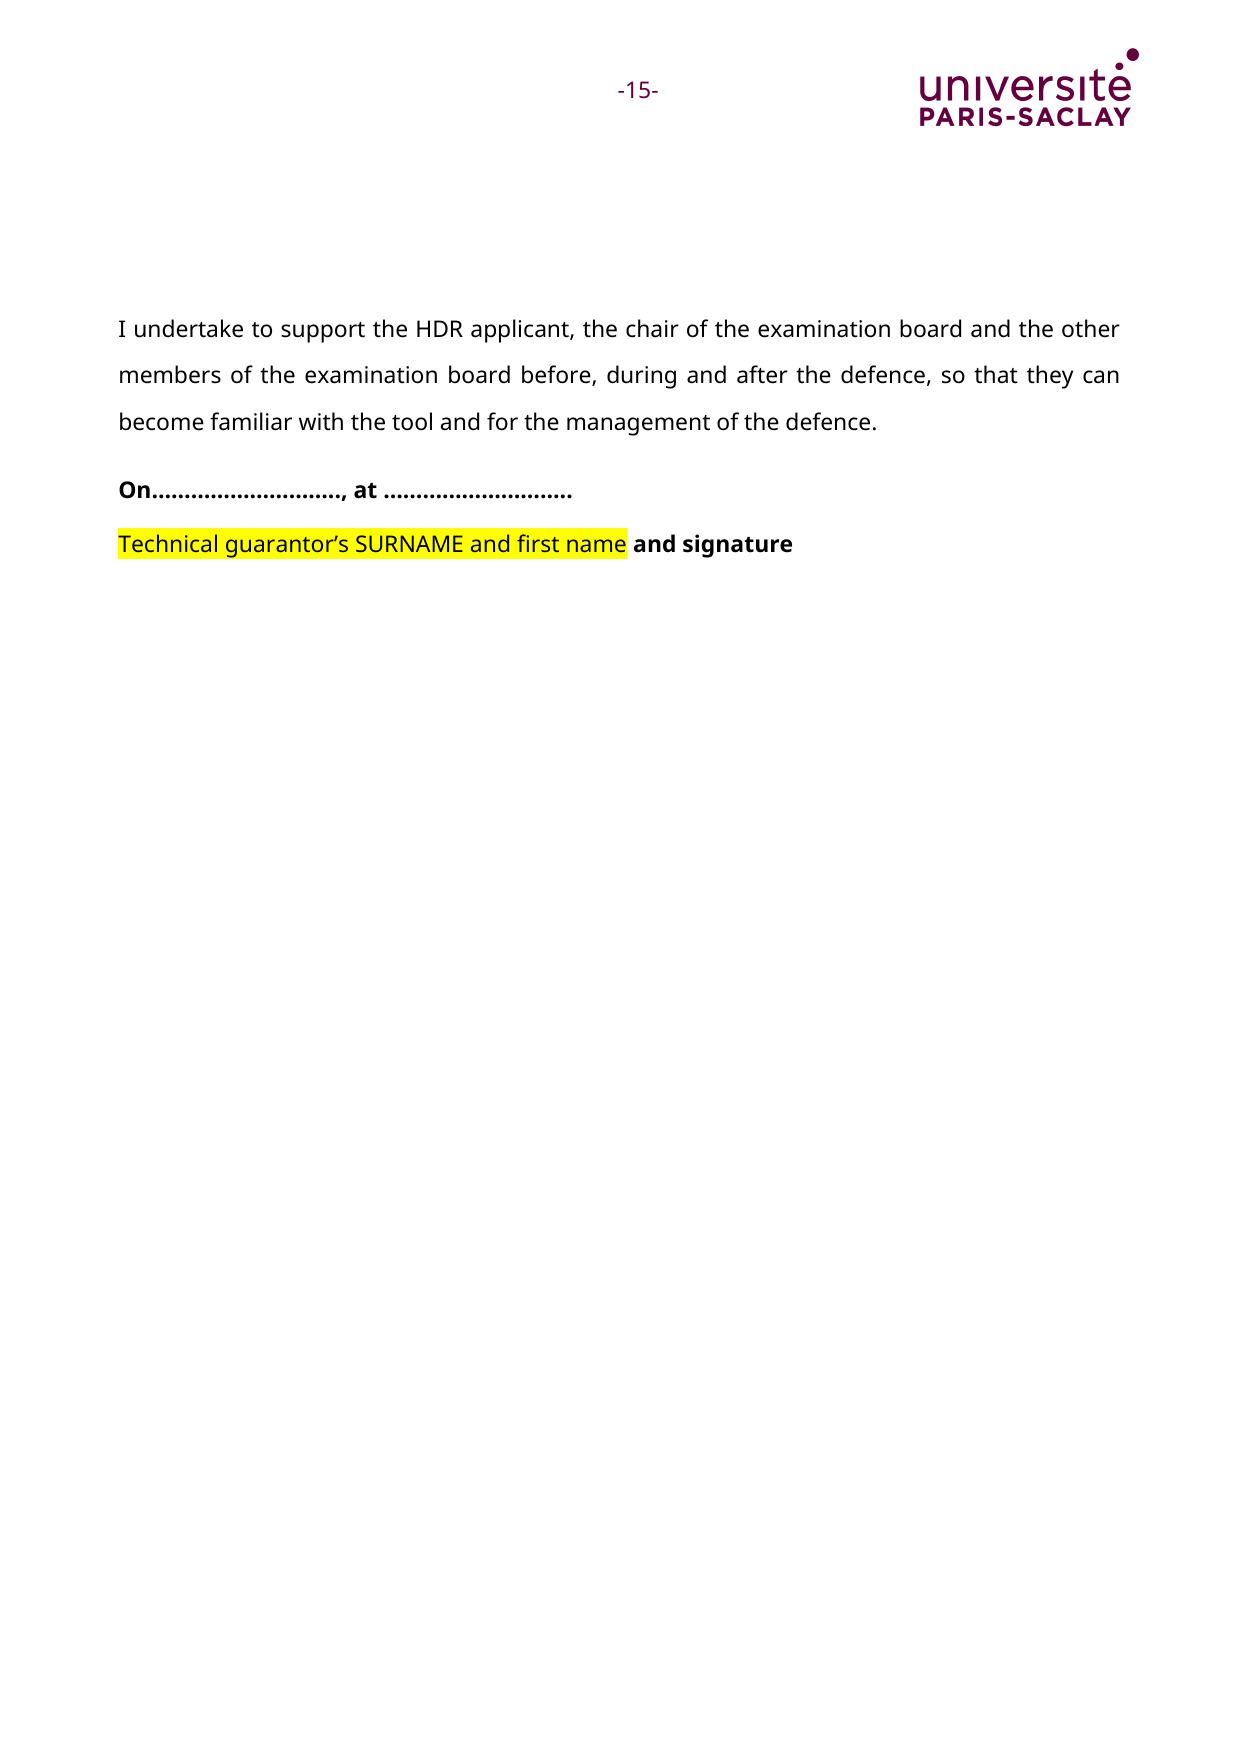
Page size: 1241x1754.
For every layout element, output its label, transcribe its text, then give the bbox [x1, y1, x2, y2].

picture [906, 32, 1152, 137]
text Technical guarantor’s SURNAME and first name and signature [627, 528, 1122, 559]
text I undertake to support the HDR applicant, the chair of the examination board and the other members of the examination board before, during and after the defence, so that they can become familiar with the tool and for the management of the defence. [118, 313, 1122, 438]
text On……………………….., at ……………………….. [118, 474, 1122, 505]
